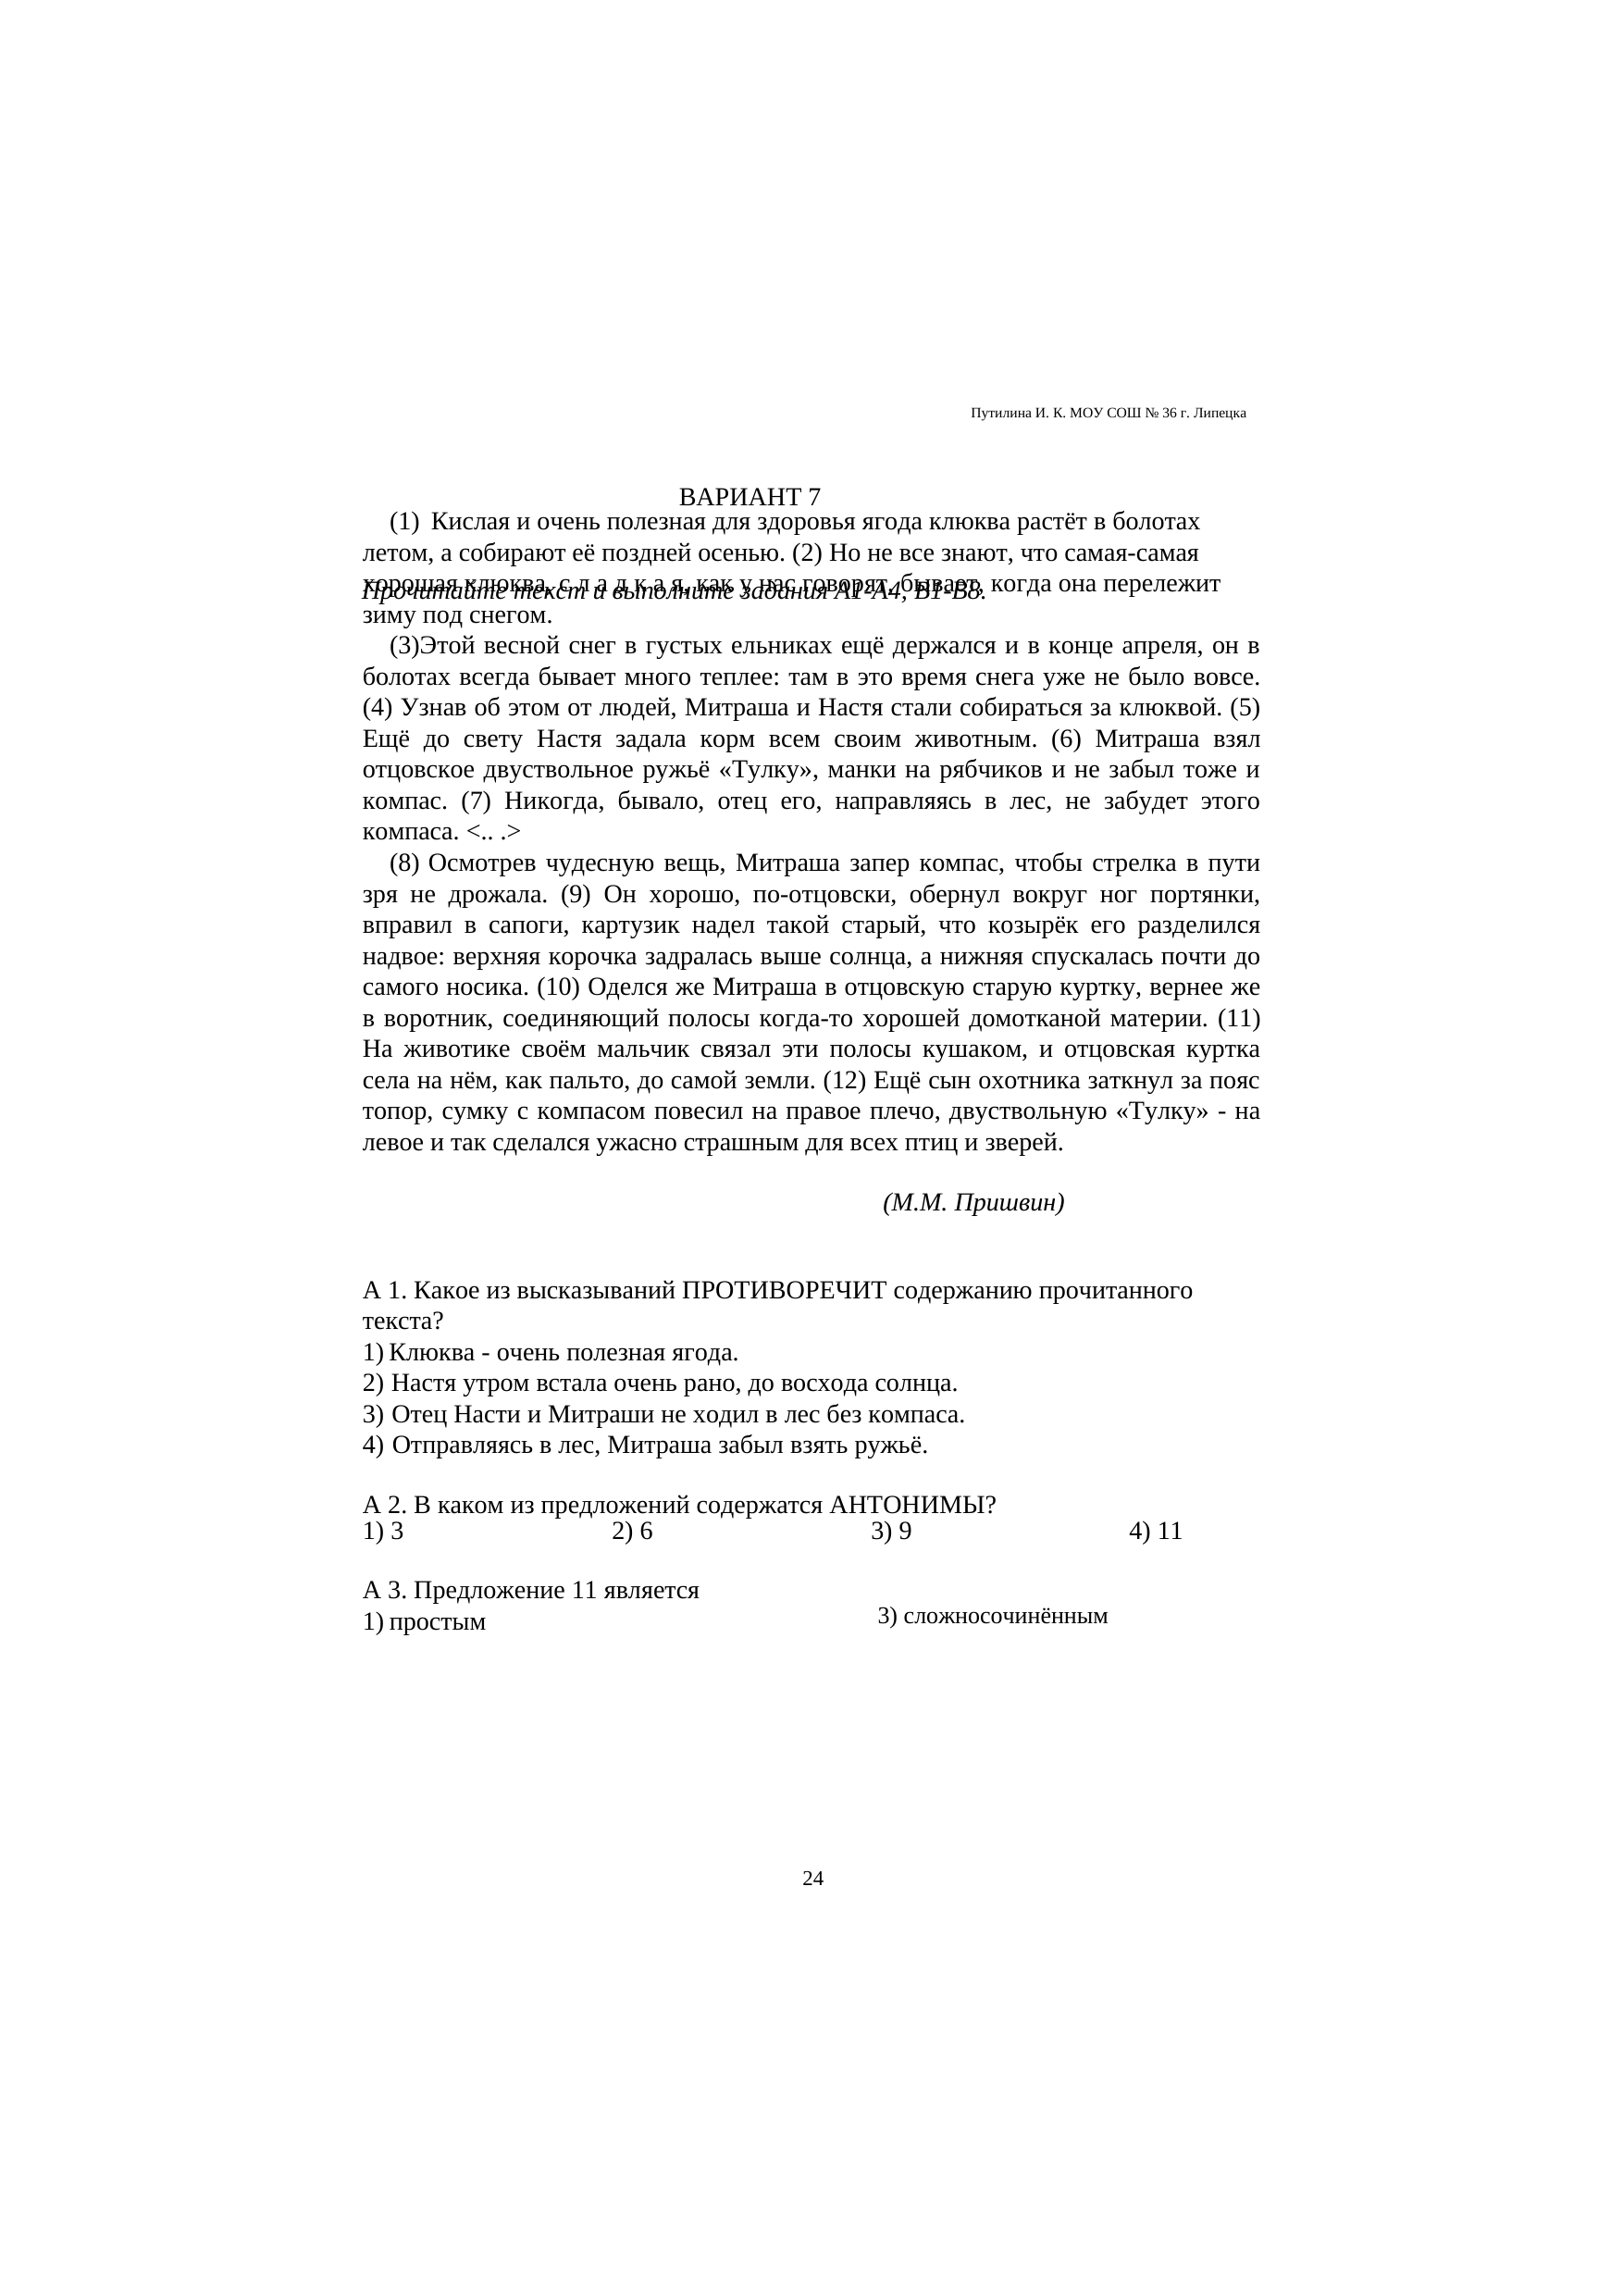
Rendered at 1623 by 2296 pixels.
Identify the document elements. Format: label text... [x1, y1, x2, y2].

list Отец Насти и Митраши не ходил в лес без компаса. [363, 1398, 1264, 1429]
text (3)Этой весной снег в густых ельниках ещё держался и в конце апреля, он в болотах всегда бывает много теплее: там в это время снега уже не было вовсе. (4) Узнав об этом от людей, Митраша и Настя стали собираться за клюквой. (5) Ещё до свету Настя задала корм всем своим животным. (6) Митраша взял отцовское двуствольное ружьё «Тулку», манки на рябчиков и не забыл тоже и компас. (7) Никогда, бывало, отец его, направляясь в лес, не забудет этого компаса. <.. .> [363, 629, 1262, 847]
list Отправляясь в лес, Митраша забыл взять ружьё. [363, 1429, 1264, 1460]
text 1) 3 2) 6 3) 9 4) 11 [363, 1519, 1264, 1545]
text А 3. Предложение 11 является [363, 1574, 1264, 1605]
text А 1. Какое из высказываний ПРОТИВОРЕЧИТ содержанию прочитанного текста? [363, 1273, 1233, 1335]
text А 2. В каком из предложений содержатся АНТОНИМЫ? [363, 1493, 1264, 1519]
list Осмотрев чудесную вещь, Митраша запер компас, чтобы стрелка в пути зря не дрожала. (9) Он хорошо, по-отцовски, обернул вокруг ног портянки, вправил в сапоги, картузик надел такой старый, что козырёк его разделился надвое: верхняя корочка задралась выше солнца, а нижняя спускалась почти до самого носика. (10) Оделся же Митраша в отцовскую старую куртку, вернее же в воротник, соединяющий полосы когда-то хорошей домотканой материи. (11) На животике своём мальчик связал эти полосы кушаком, и отцовская куртка села на нём, как пальто, до самой земли. (12) Ещё сын охотника заткнул за пояс топор, сумку с компасом повесил на правое плечо, двуствольную «Тулку» - на левое и так сделался ужасно страшным для всех птиц и зверей. [363, 847, 1262, 1157]
list Настя утром встала очень рано, до восхода солнца. [363, 1367, 1264, 1398]
list Кислая и очень полезная для здоровья ягода клюква растёт в болотах летом, а собирают её поздней осенью. (2) Но не все знают, что самая-самая хорошая клюква, с л а д к а я, как у нас говорят, бывает, когда она перележит зиму под снегом. [363, 505, 1262, 629]
list Клюква - очень полезная ягода. [363, 1335, 1264, 1367]
list простым [363, 1605, 1264, 1636]
text (М.М. Пришвин) [883, 1190, 1264, 1216]
